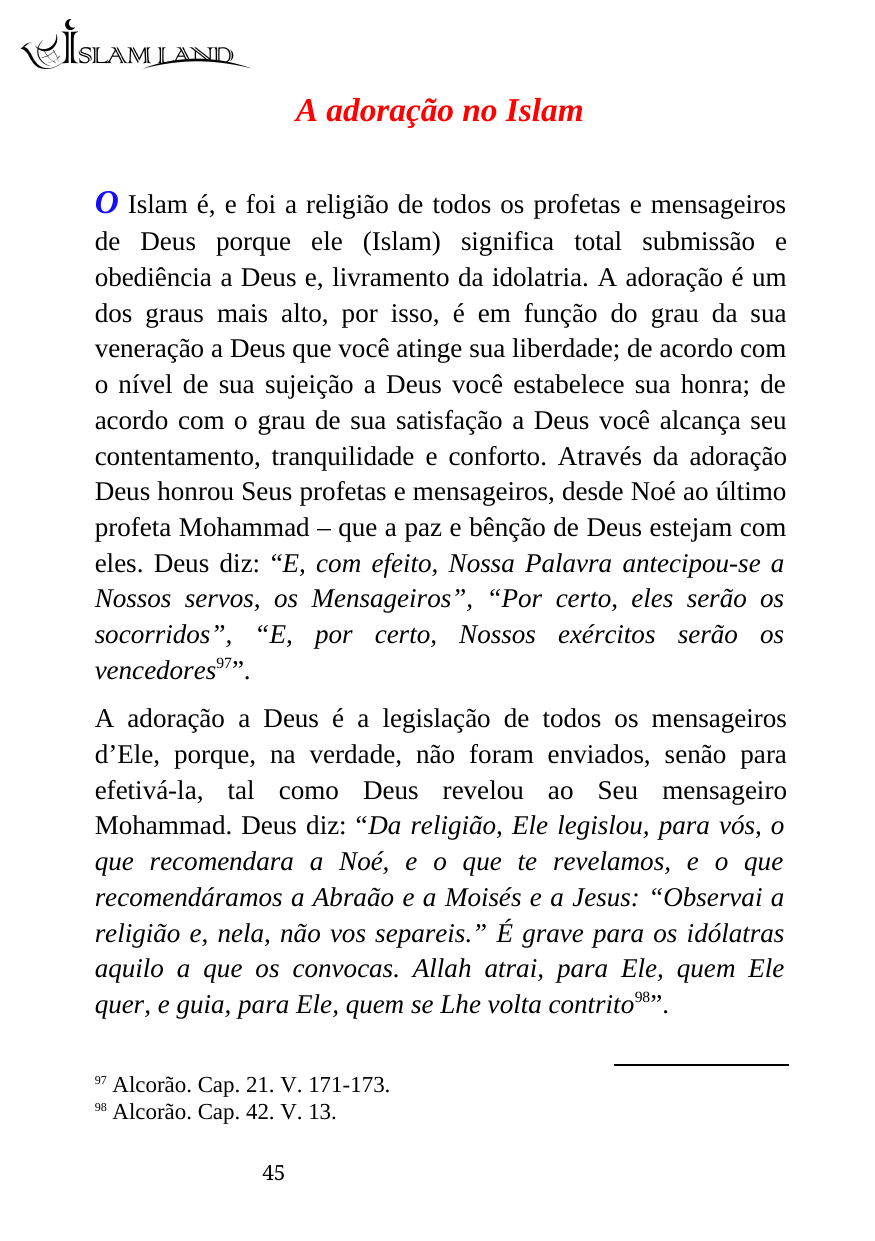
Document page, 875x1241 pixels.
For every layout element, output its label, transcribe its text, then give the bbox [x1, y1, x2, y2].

text A adoração a Deus é a legislação de todos os mensageiros d’Ele, porque, na verdade, não foram enviados, senão para efetivá-la, tal como Deus revelou ao Seu mensageiro Mohammad. Deus diz: “Da religião, Ele legislou, para vós, o que recomendara a Noé, e o que te revelamos, e o que recomendáramos a Abraão e a Moisés e a Jesus: “Observai a religião e, nela, não vos separeis.” É grave para os idólatras aquilo a que os convocas. Allah atrai, para Ele, quem Ele quer, e guia, para Ele, quem se Lhe volta contrito”. [94, 702, 788, 1019]
text A adoração no Islam [94, 90, 788, 128]
list O Islam é, e foi a religião de todos os profetas e mensageiros de Deus porque ele (Islam) significa total submissão e obediência a Deus e, livramento da idolatria. A adoração é um dos graus mais alto, por isso, é em função do grau da sua veneração a Deus que você atinge sua liberdade; de acordo com o nível de sua sujeição a Deus você estabelece sua honra; de acordo com o grau de sua satisfação a Deus você alcança seu contentamento, tranquilidade e conforto. Através da adoração Deus honrou Seus profetas e mensageiros, desde Noé ao último profeta Mohammad – que a paz e bênção de Deus estejam com eles. Deus diz: “E, com efeito, Nossa Palavra antecipou-se a Nossos servos, os Mensageiros”, “Por certo, eles serão os socorridos”, “E, por certo, Nossos exércitos serão os vencedores”. [94, 182, 788, 685]
picture [20, 19, 252, 69]
